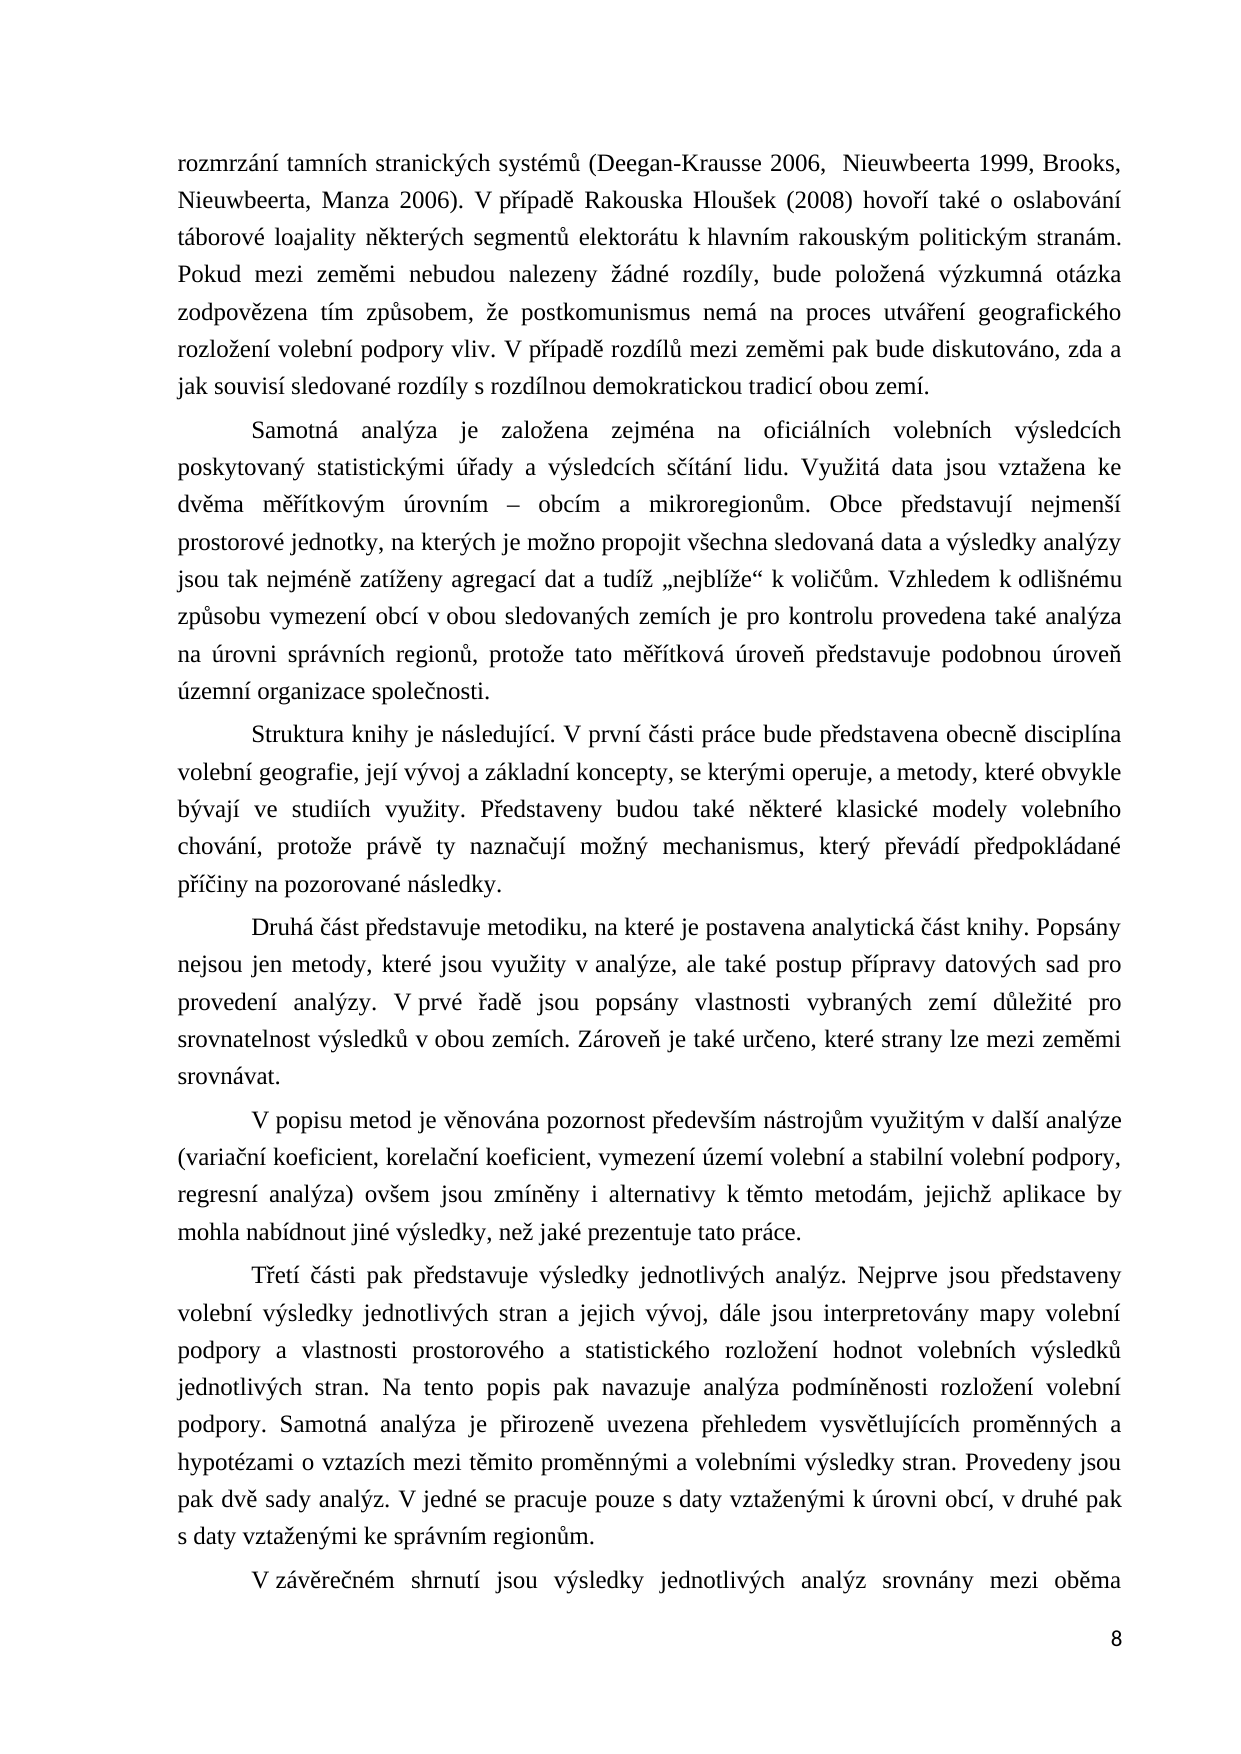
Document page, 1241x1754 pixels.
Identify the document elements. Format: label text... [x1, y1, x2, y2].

text Třetí části pak představuje výsledky jednotlivých analýz. Nejprve jsou představeny volební výsledky jednotlivých stran a jejich vývoj, dále jsou interpretovány mapy volební podpory a vlastnosti prostorového a statistického rozložení hodnot volebních výsledků jednotlivých stran. Na tento popis pak navazuje analýza podmíněnosti rozložení volební podpory. Samotná analýza je přirozeně uvezena přehledem vysvětlujících proměnných a hypotézami o vztazích mezi těmito proměnnými a volebními výsledky stran. Provedeny jsou pak dvě sady analýz. V jedné se pracuje pouze s daty vztaženými k úrovni obcí, v druhé pak s daty vztaženými ke správním regionům. [177, 1260, 1122, 1550]
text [177, 1565, 1122, 1594]
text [177, 148, 1122, 400]
text Samotná analýza je založena zejména na oficiálních volebních výsledcích poskytovaný statistickými úřady a výsledcích sčítání lidu. Využitá data jsou vztažena ke dvěma měřítkovým úrovním – obcím a mikroregionům. Obce představují nejmenší prostorové jednotky, na kterých je možno propojit všechna sledovaná data a výsledky analýzy jsou tak nejméně zatíženy agregací dat a tudíž „nejblíže“ k voličům. Vzhledem k odlišnému způsobu vymezení obcí v obou sledovaných zemích je pro kontrolu provedena také analýza na úrovni správních regionů, protože tato měřítková úroveň představuje podobnou úroveň územní organizace společnosti. [177, 415, 1122, 705]
text V popisu metod je věnována pozornost především nástrojům využitým v další analýze (variační koeficient, korelační koeficient, vymezení území volební a stabilní volební podpory, regresní analýza) ovšem jsou zmíněny i alternativy k těmto metodám, jejichž aplikace by mohla nabídnout jiné výsledky, než jaké prezentuje tato práce. [177, 1105, 1122, 1246]
text Druhá část představuje metodiku, na které je postavena analytická část knihy. Popsány nejsou jen metody, které jsou využity v analýze, ale také postup přípravy datových sad pro provedení analýzy. V prvé řadě jsou popsány vlastnosti vybraných zemí důležité pro srovnatelnost výsledků v obou zemích. Zároveň je také určeno, které strany lze mezi zeměmi srovnávat. [177, 912, 1122, 1090]
text Struktura knihy je následující. V první části práce bude představena obecně disciplína volební geografie, její vývoj a základní koncepty, se kterými operuje, a metody, které obvykle bývají ve studiích využity. Představeny budou také některé klasické modely volebního chování, protože právě ty naznačují možný mechanismus, který převádí předpokládané příčiny na pozorované následky. [177, 719, 1122, 897]
